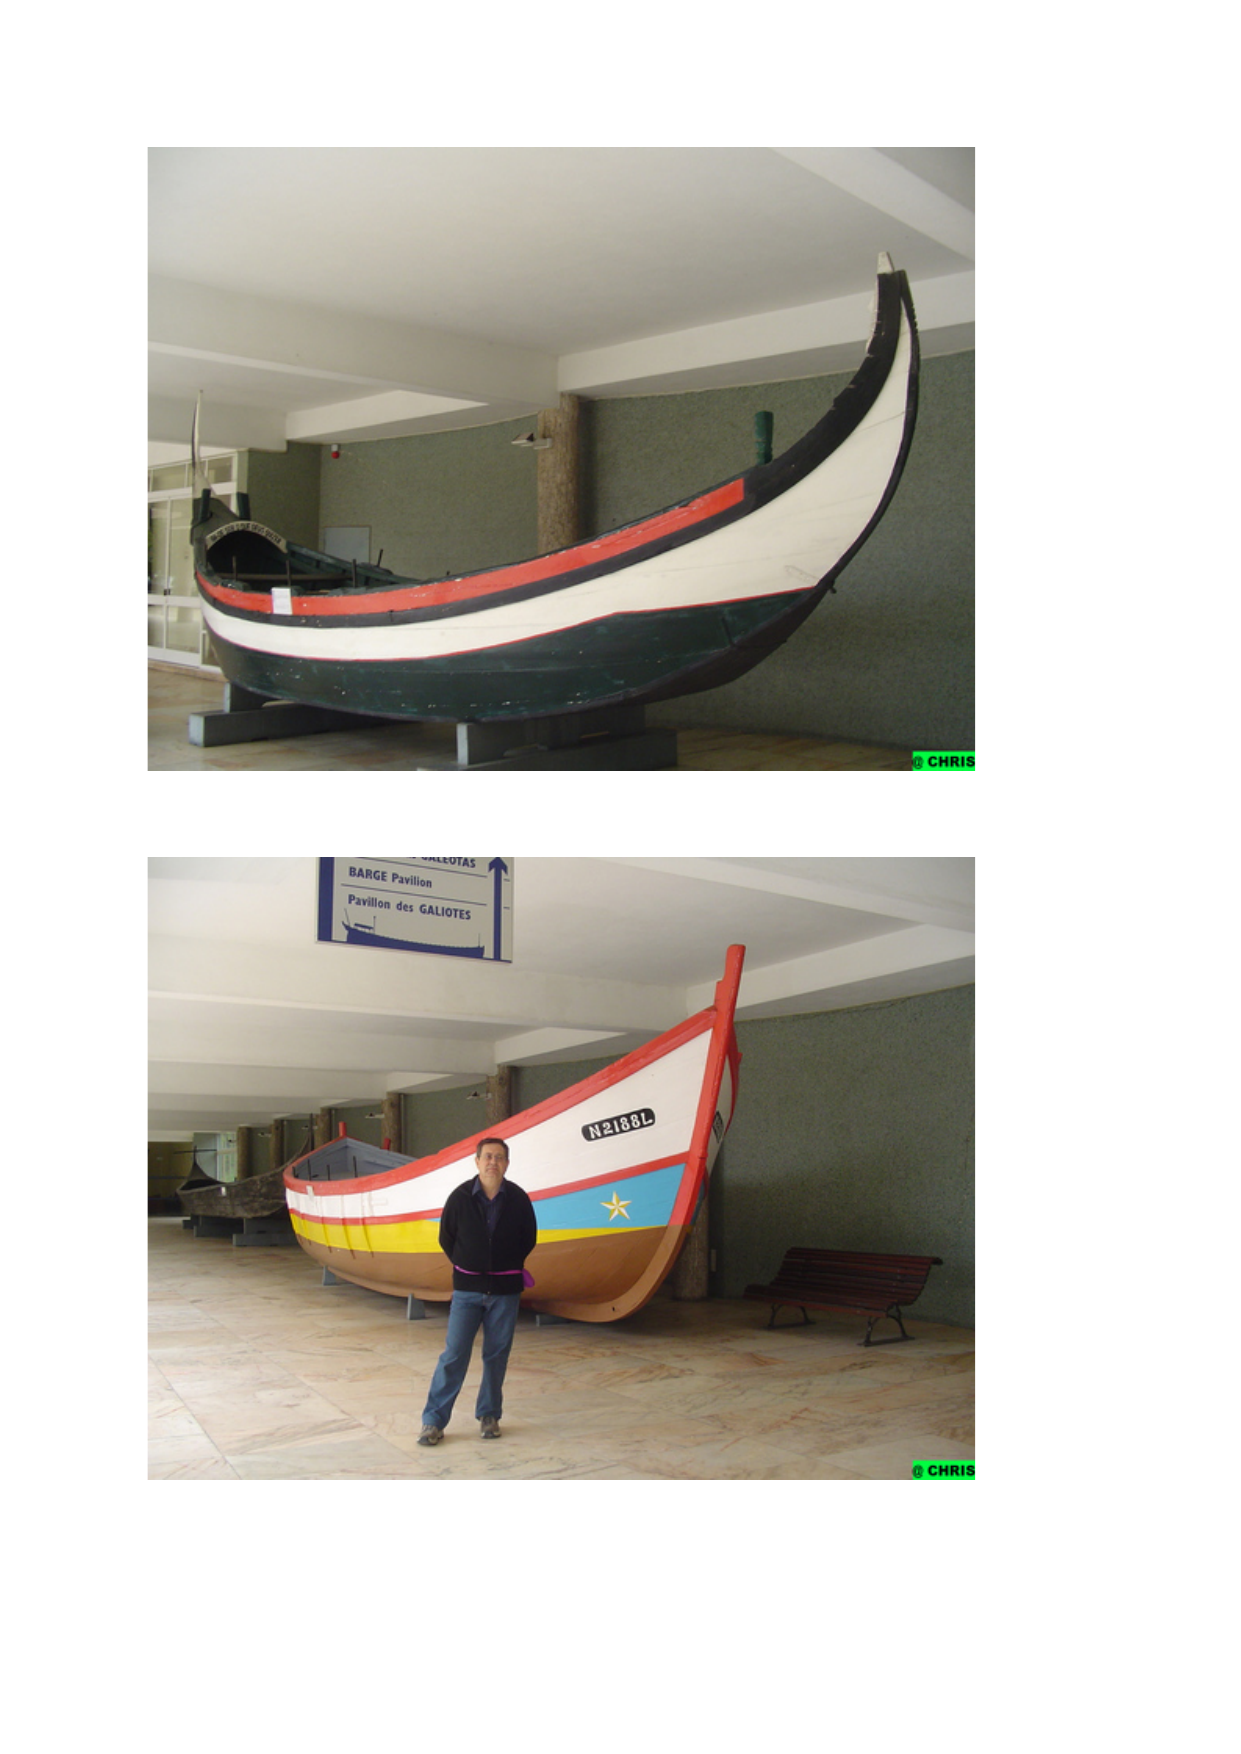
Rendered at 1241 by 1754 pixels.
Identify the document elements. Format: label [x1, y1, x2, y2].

picture [147, 147, 976, 771]
picture [147, 857, 976, 1480]
